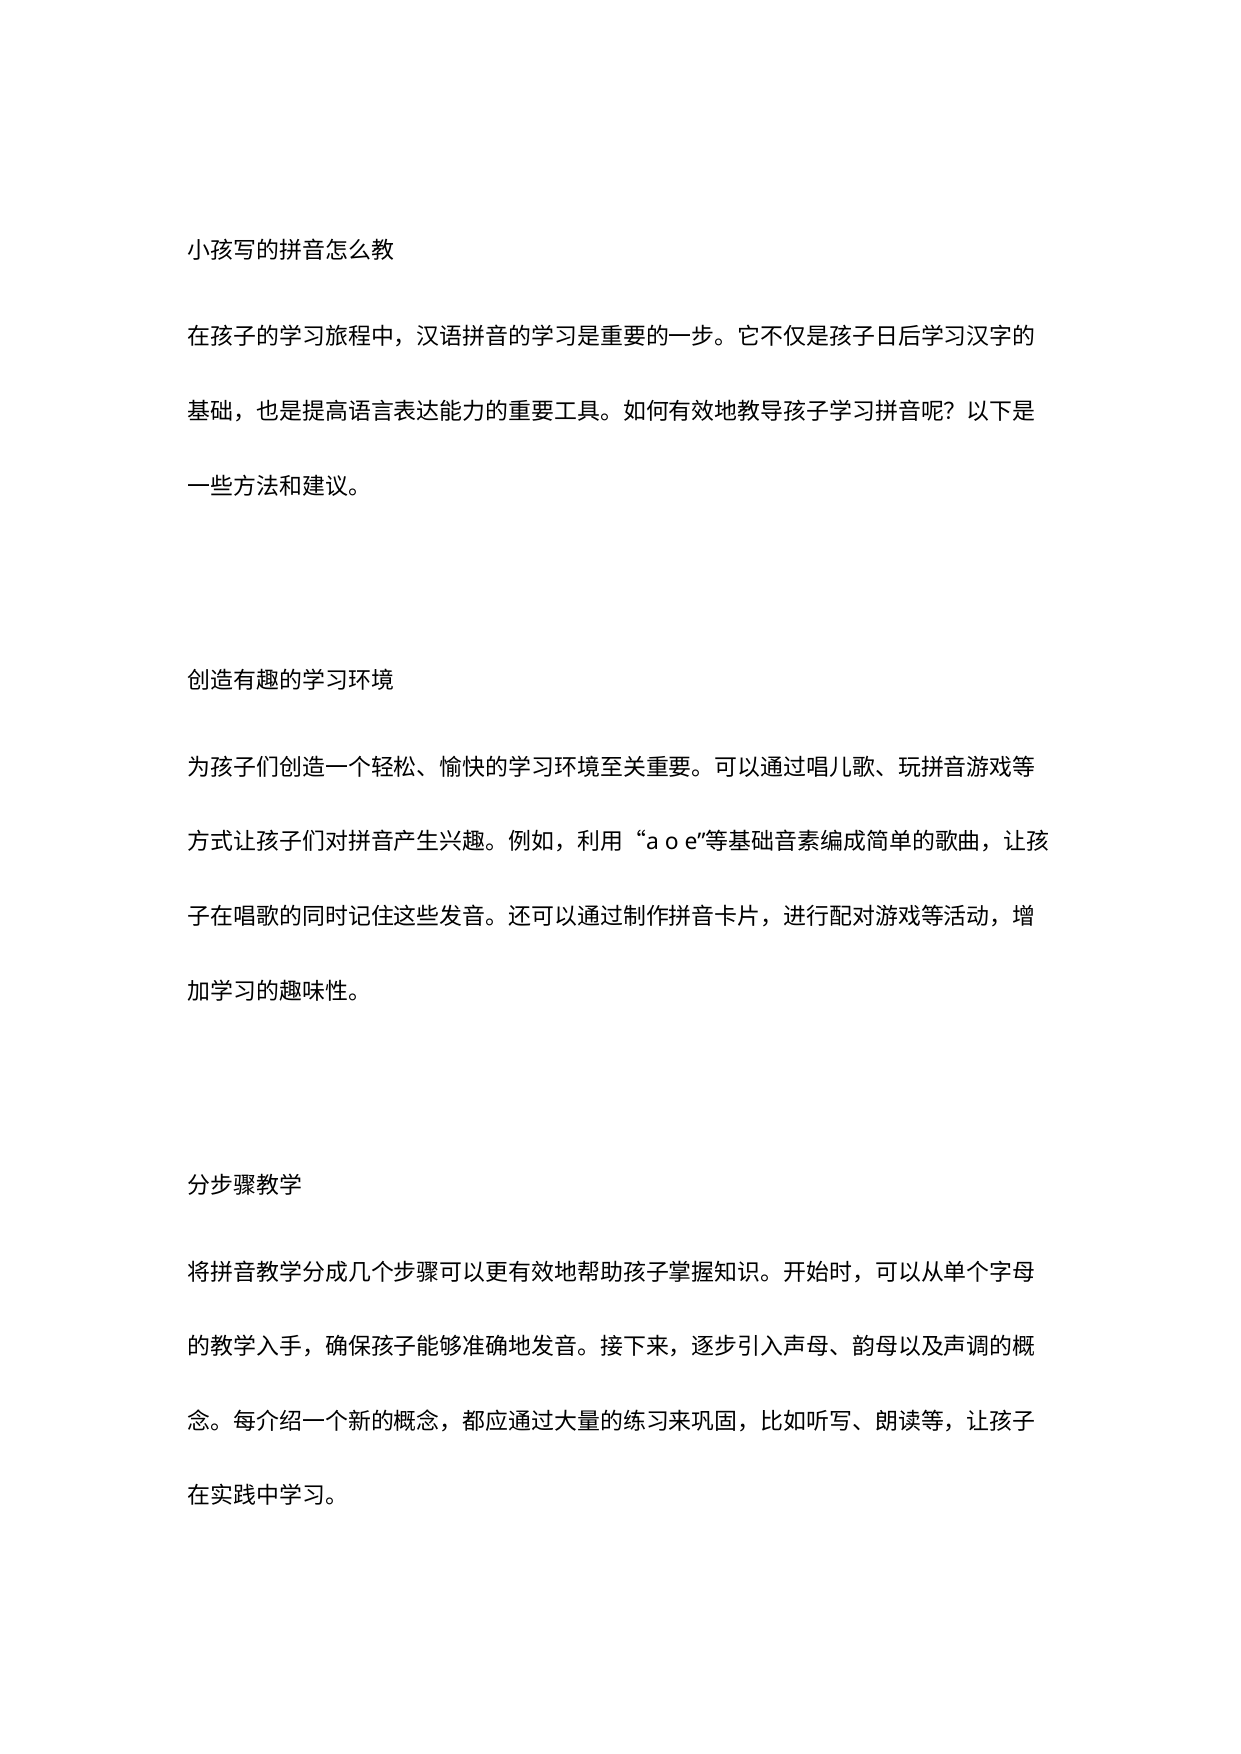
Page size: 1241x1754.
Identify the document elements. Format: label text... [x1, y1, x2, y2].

text 将拼音教学分成几个步骤可以更有效地帮助孩子掌握知识。开始时，可以从单个字母的教学入手，确保孩子能够准确地发音。接下来，逐步引入声母、韵母以及声调的概念。每介绍一个新的概念，都应通过大量的练习来巩固，比如听写、朗读等，让孩子在实践中学习。 [187, 1237, 1053, 1527]
text 创造有趣的学习环境 [187, 646, 1053, 711]
text 为孩子们创造一个轻松、愉快的学习环境至关重要。可以通过唱儿歌、玩拼音游戏等方式让孩子们对拼音产生兴趣。例如，利用“a o e”等基础音素编成简单的歌曲，让孩子在唱歌的同时记住这些发音。还可以通过制作拼音卡片，进行配对游戏等活动，增加学习的趣味性。 [187, 733, 1053, 1022]
text 在孩子的学习旅程中，汉语拼音的学习是重要的一步。它不仅是孩子日后学习汉字的基础，也是提高语言表达能力的重要工具。如何有效地教导孩子学习拼音呢？以下是一些方法和建议。 [187, 302, 1053, 517]
text 分步骤教学 [187, 1151, 1053, 1216]
text 小孩写的拼音怎么教 [187, 216, 1053, 281]
